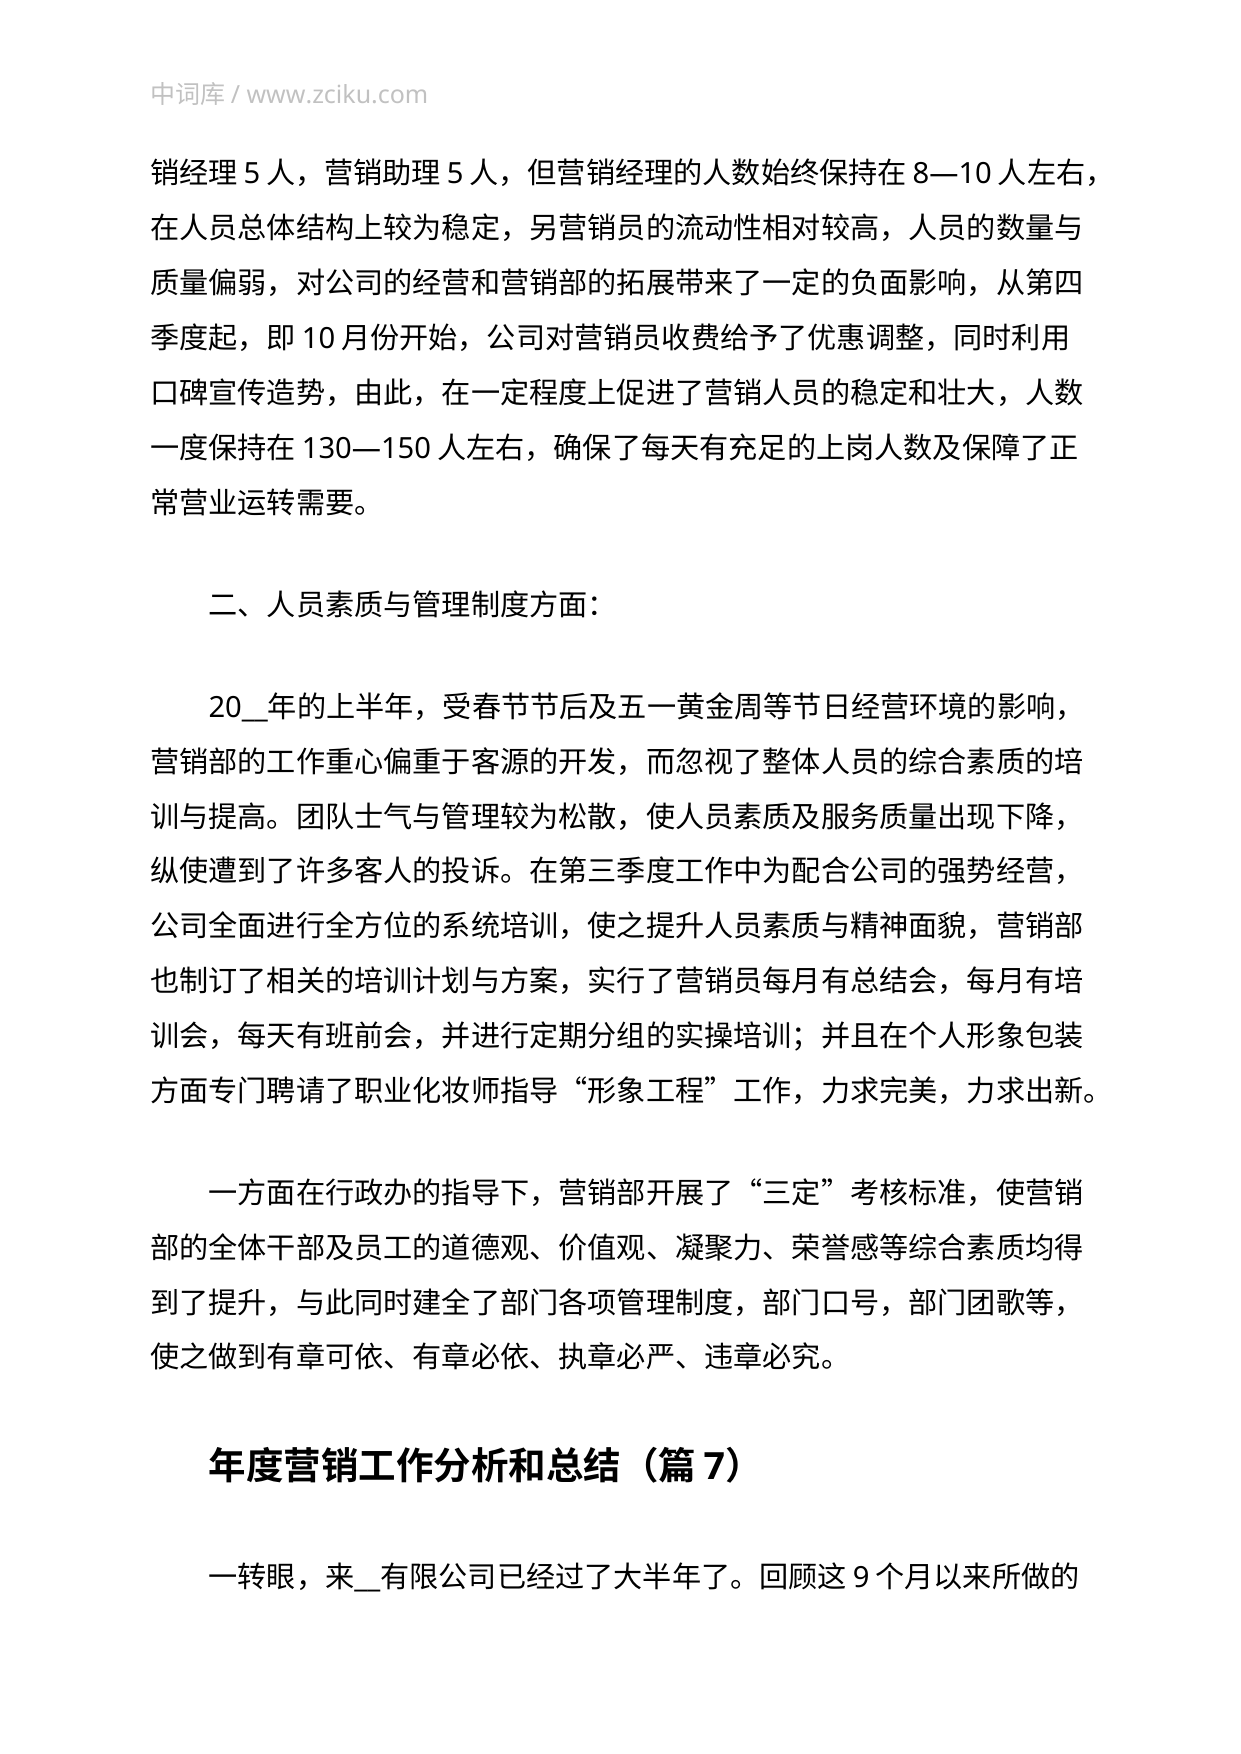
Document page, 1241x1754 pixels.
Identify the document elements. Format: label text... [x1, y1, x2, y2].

text 二、人员素质与管理制度方面： [150, 581, 1090, 624]
text 一方面在行政办的指导下，营销部开展了“三定”考核标准，使营销部的全体干部及员工的道德观、价值观、凝聚力、荣誉感等综合素质均得到了提升，与此同时建全了部门各项管理制度，部门口号，部门团歌等，使之做到有章可依、有章必依、执章必严、违章必究。 [150, 1169, 1090, 1376]
text 20__年的上半年，受春节节后及五一黄金周等节日经营环境的影响，营销部的工作重心偏重于客源的开发，而忽视了整体人员的综合素质的培训与提高。团队士气与管理较为松散，使人员素质及服务质量出现下降，纵使遭到了许多客人的投诉。在第三季度工作中为配合公司的强势经营，公司全面进行全方位的系统培训，使之提升人员素质与精神面貌，营销部也制订了相关的培训计划与方案，实行了营销员每月有总结会，每月有培训会，每天有班前会，并进行定期分组的实操培训；并且在个人形象包装方面专门聘请了职业化妆师指导“形象工程”工作，力求完美，力求出新。 [150, 683, 1090, 1110]
text 年度营销工作分析和总结（篇7） [150, 1436, 1090, 1490]
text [150, 150, 1090, 522]
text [150, 1553, 1090, 1596]
